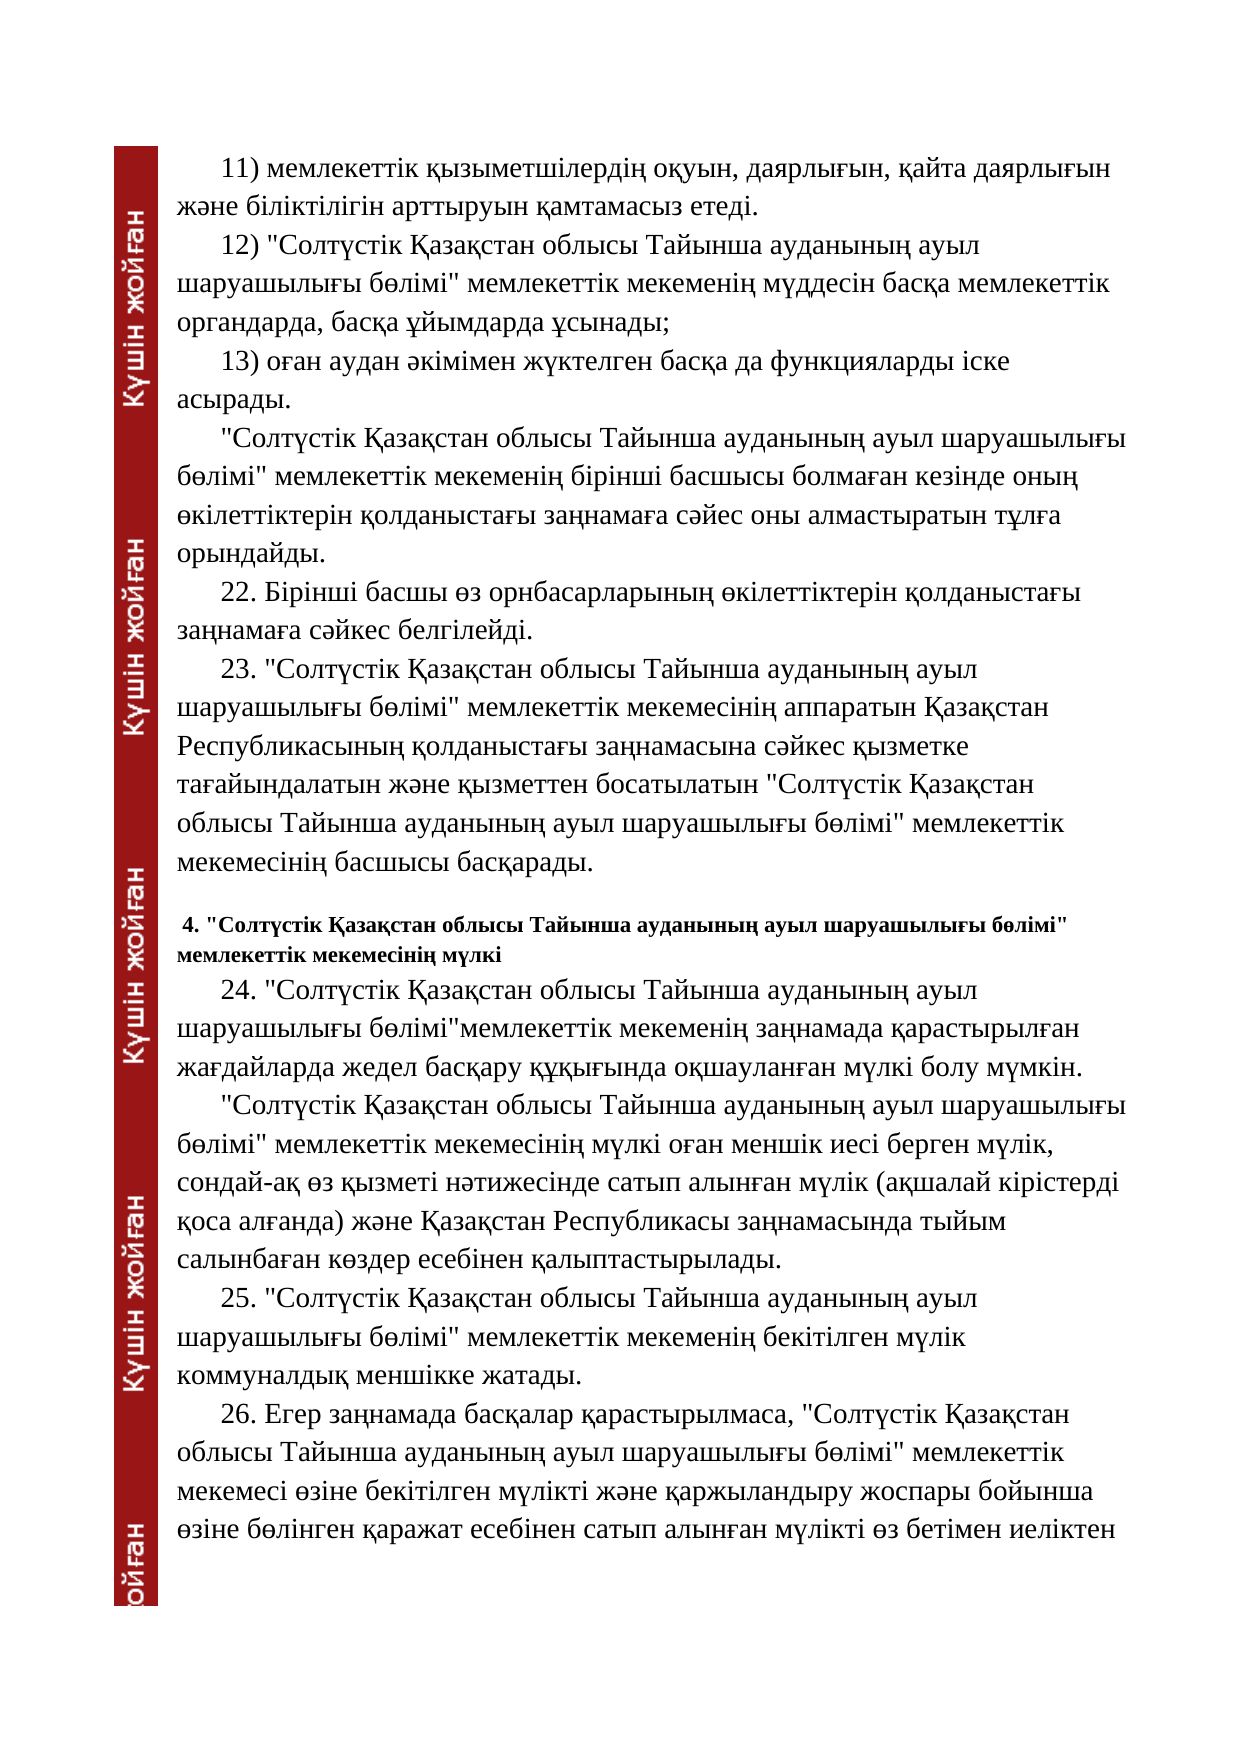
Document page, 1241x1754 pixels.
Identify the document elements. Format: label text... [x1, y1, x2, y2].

picture [114, 146, 158, 150]
text 4. "Солтүстік Қазақстан облысы Тайынша ауданының ауыл шаруашылығы бөлімі" мемлекеттік мекемесінің мүлкі [112, 911, 1128, 968]
picture [114, 907, 158, 911]
picture [114, 968, 158, 972]
picture [114, 1545, 158, 1606]
